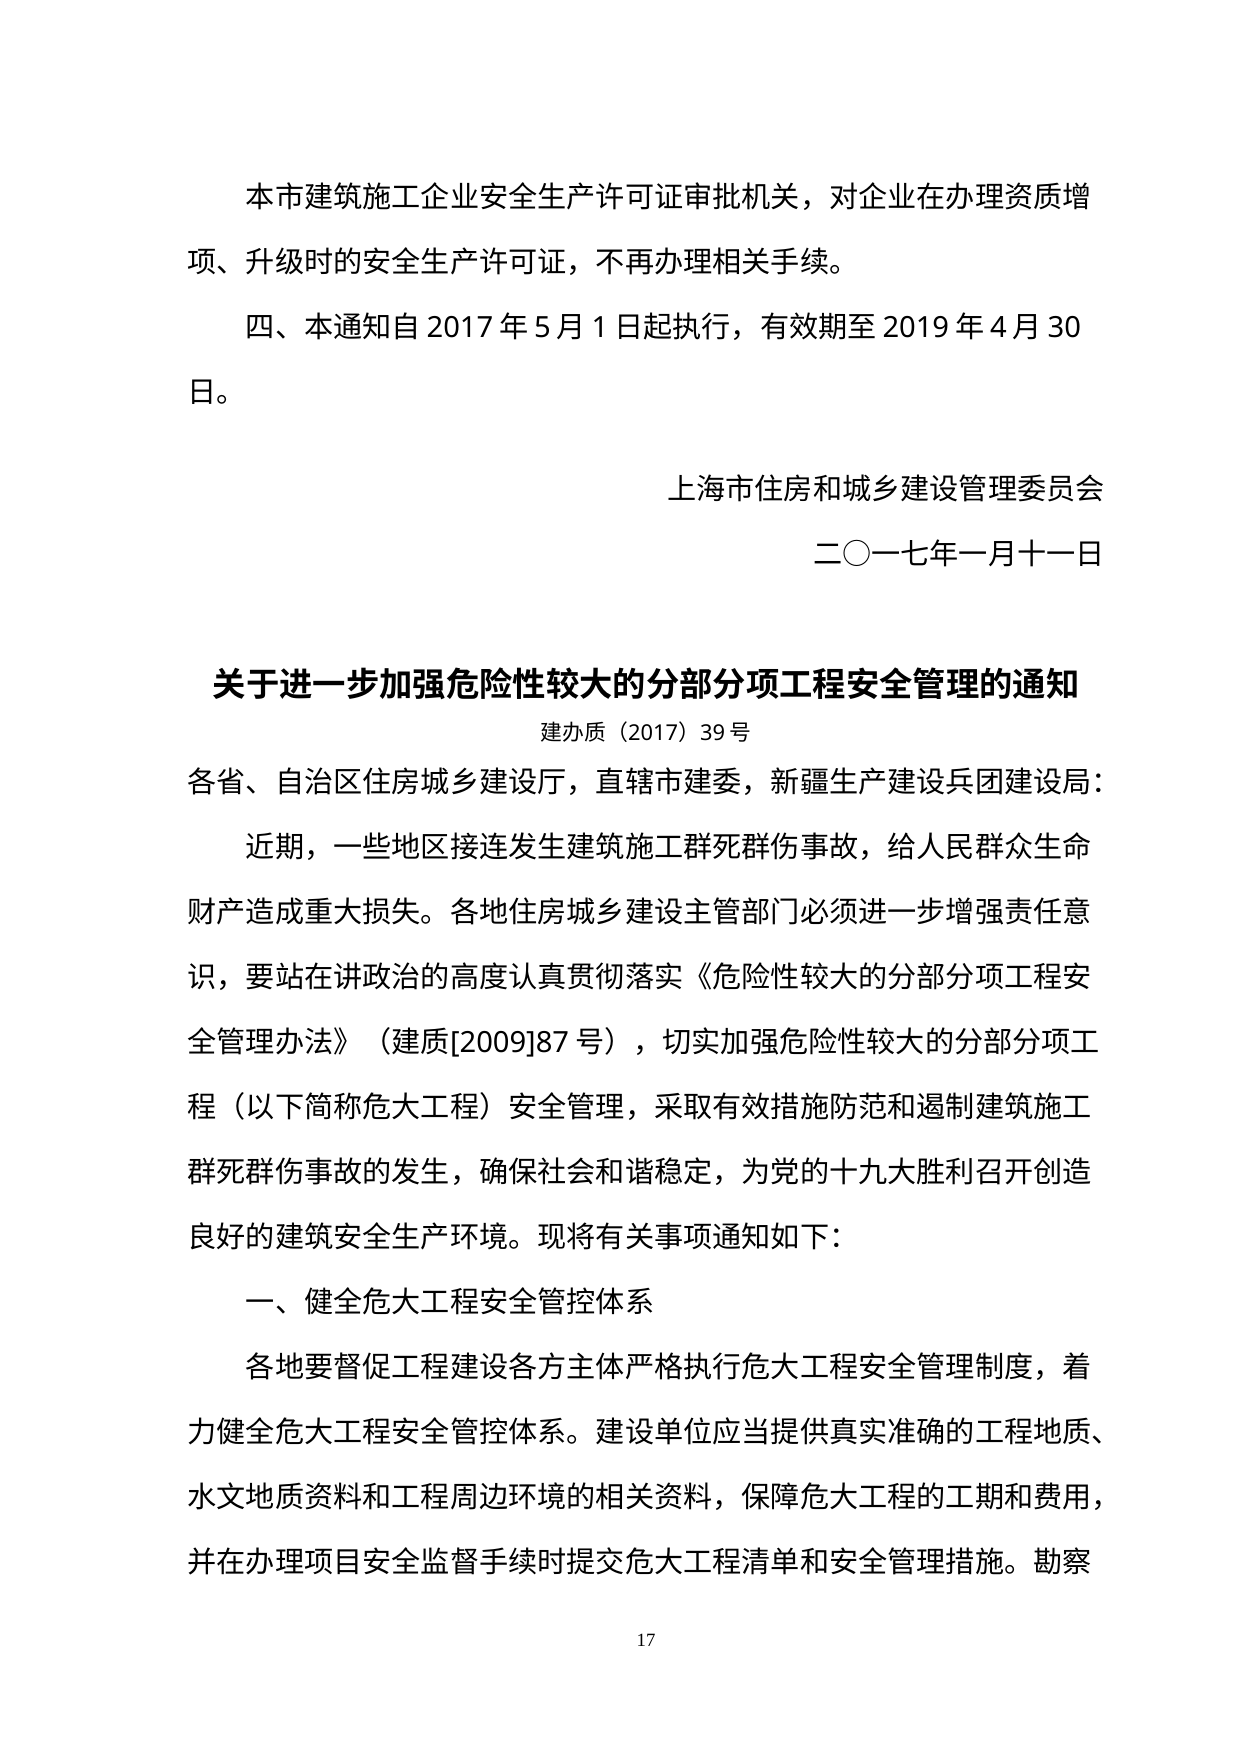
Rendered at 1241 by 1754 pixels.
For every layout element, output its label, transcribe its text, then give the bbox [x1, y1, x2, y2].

text 四、本通知自2017年5月1日起执行，有效期至2019年4月30日。 [187, 292, 1104, 422]
text 建办质（2017）39号 [187, 714, 1104, 747]
text 近期，一些地区接连发生建筑施工群死群伤事故，给人民群众生命财产造成重大损失。各地住房城乡建设主管部门必须进一步增强责任意识，要站在讲政治的高度认真贯彻落实《危险性较大的分部分项工程安全管理办法》（建质[2009]87号），切实加强危险性较大的分部分项工程（以下简称危大工程）安全管理，采取有效措施防范和遏制建筑施工群死群伤事故的发生，确保社会和谐稳定，为党的十九大胜利召开创造良好的建筑安全生产环境。现将有关事项通知如下： [187, 812, 1104, 1267]
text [187, 1332, 1104, 1592]
text 本市建筑施工企业安全生产许可证审批机关，对企业在办理资质增项、升级时的安全生产许可证，不再办理相关手续。 [187, 162, 1104, 292]
text 二○一七年一月十一日 [187, 519, 1104, 584]
text 一、健全危大工程安全管控体系 [187, 1267, 1104, 1332]
text 关于进一步加强危险性较大的分部分项工程安全管理的通知 [187, 649, 1104, 714]
text 上海市住房和城乡建设管理委员会 [187, 454, 1104, 519]
text 各省、自治区住房城乡建设厅，直辖市建委，新疆生产建设兵团建设局： [187, 747, 1104, 812]
